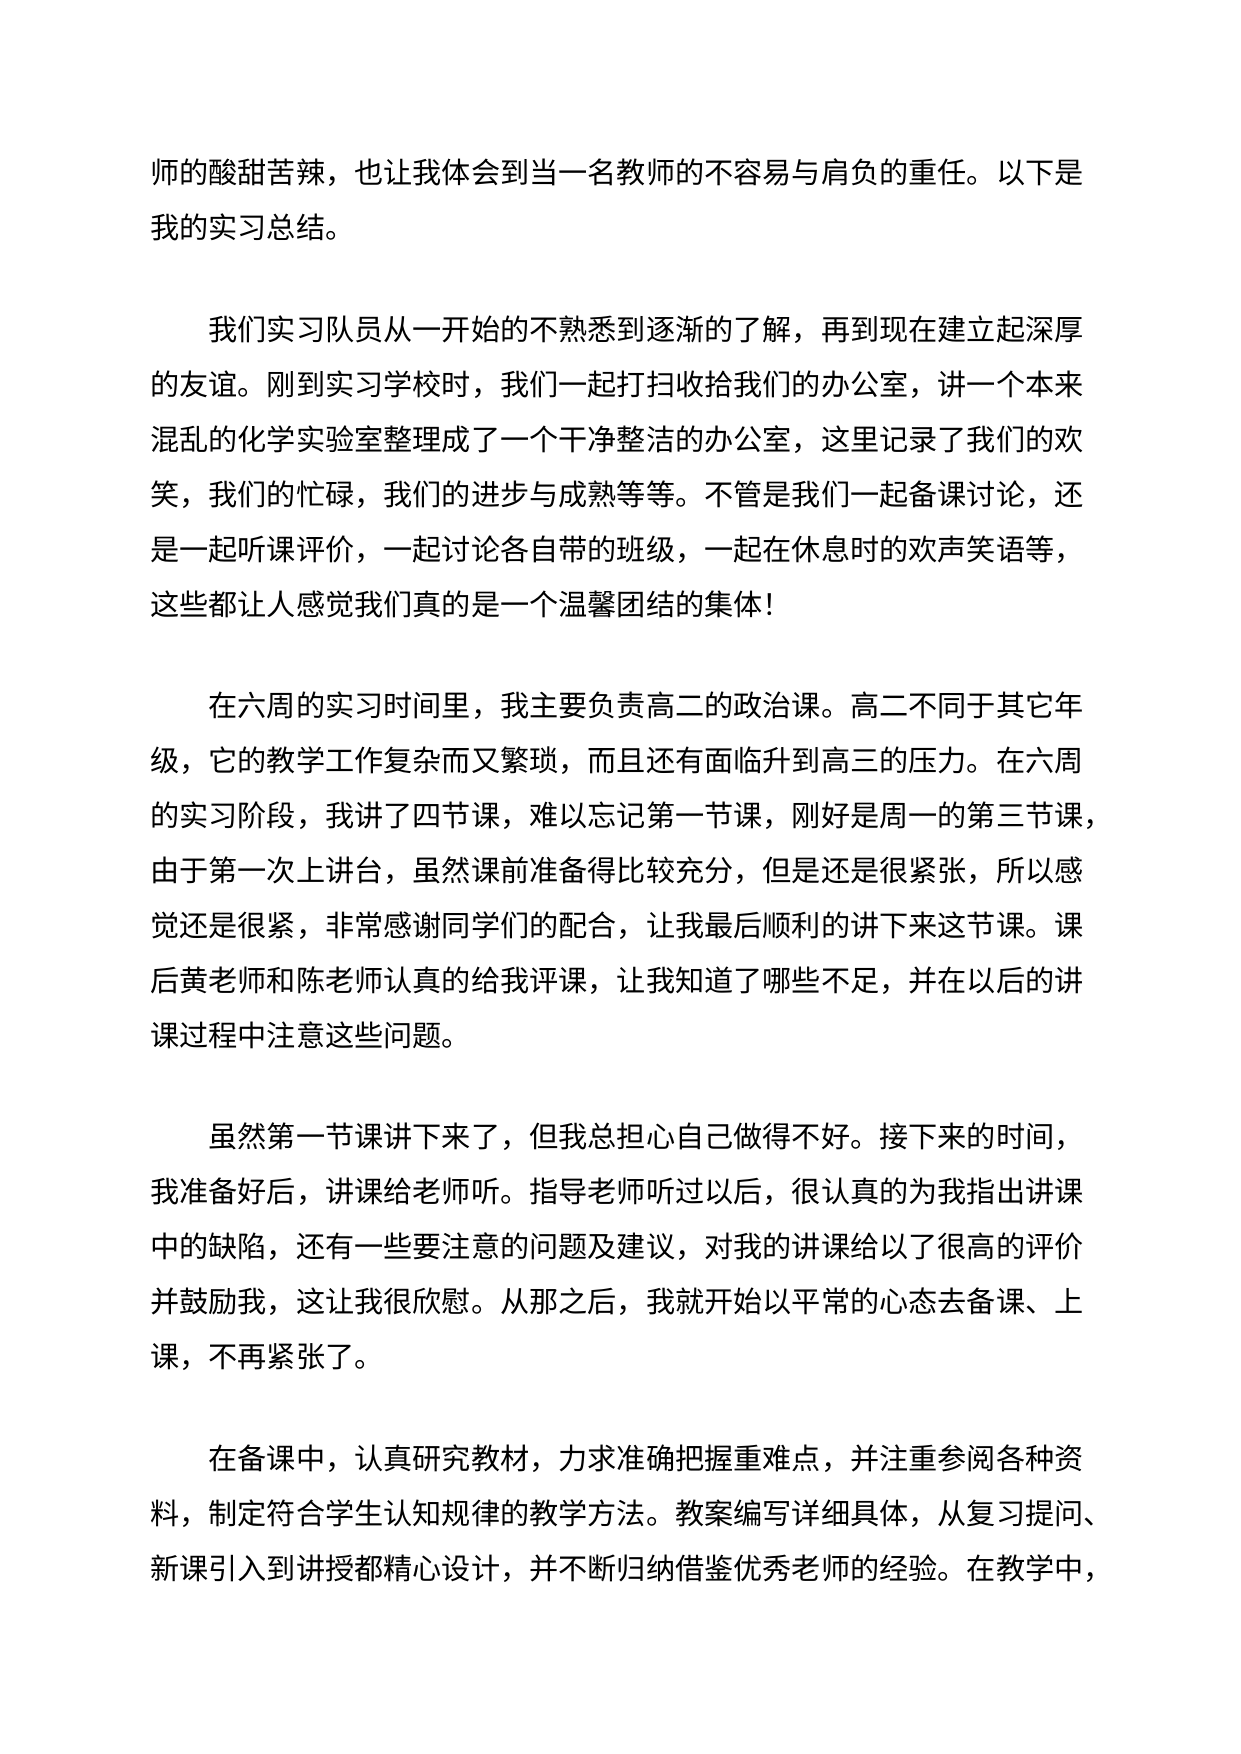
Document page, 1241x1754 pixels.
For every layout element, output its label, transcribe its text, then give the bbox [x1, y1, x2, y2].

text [150, 1435, 1090, 1587]
text 虽然第一节课讲下来了，但我总担心自己做得不好。接下来的时间，我准备好后，讲课给老师听。指导老师听过以后，很认真的为我指出讲课中的缺陷，还有一些要注意的问题及建议，对我的讲课给以了很高的评价并鼓励我，这让我很欣慰。从那之后，我就开始以平常的心态去备课、上课，不再紧张了。 [150, 1114, 1090, 1376]
text 我们实习队员从一开始的不熟悉到逐渐的了解，再到现在建立起深厚的友谊。刚到实习学校时，我们一起打扫收拾我们的办公室，讲一个本来混乱的化学实验室整理成了一个干净整洁的办公室，这里记录了我们的欢笑，我们的忙碌，我们的进步与成熟等等。不管是我们一起备课讨论，还是一起听课评价，一起讨论各自带的班级，一起在休息时的欢声笑语等，这些都让人感觉我们真的是一个温馨团结的集体！ [150, 307, 1090, 623]
text 在六周的实习时间里，我主要负责高二的政治课。高二不同于其它年级，它的教学工作复杂而又繁琐，而且还有面临升到高三的压力。在六周的实习阶段，我讲了四节课，难以忘记第一节课，刚好是周一的第三节课，由于第一次上讲台，虽然课前准备得比较充分，但是还是很紧张，所以感觉还是很紧，非常感谢同学们的配合，让我最后顺利的讲下来这节课。课后黄老师和陈老师认真的给我评课，让我知道了哪些不足，并在以后的讲课过程中注意这些问题。 [150, 683, 1090, 1054]
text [150, 150, 1090, 247]
